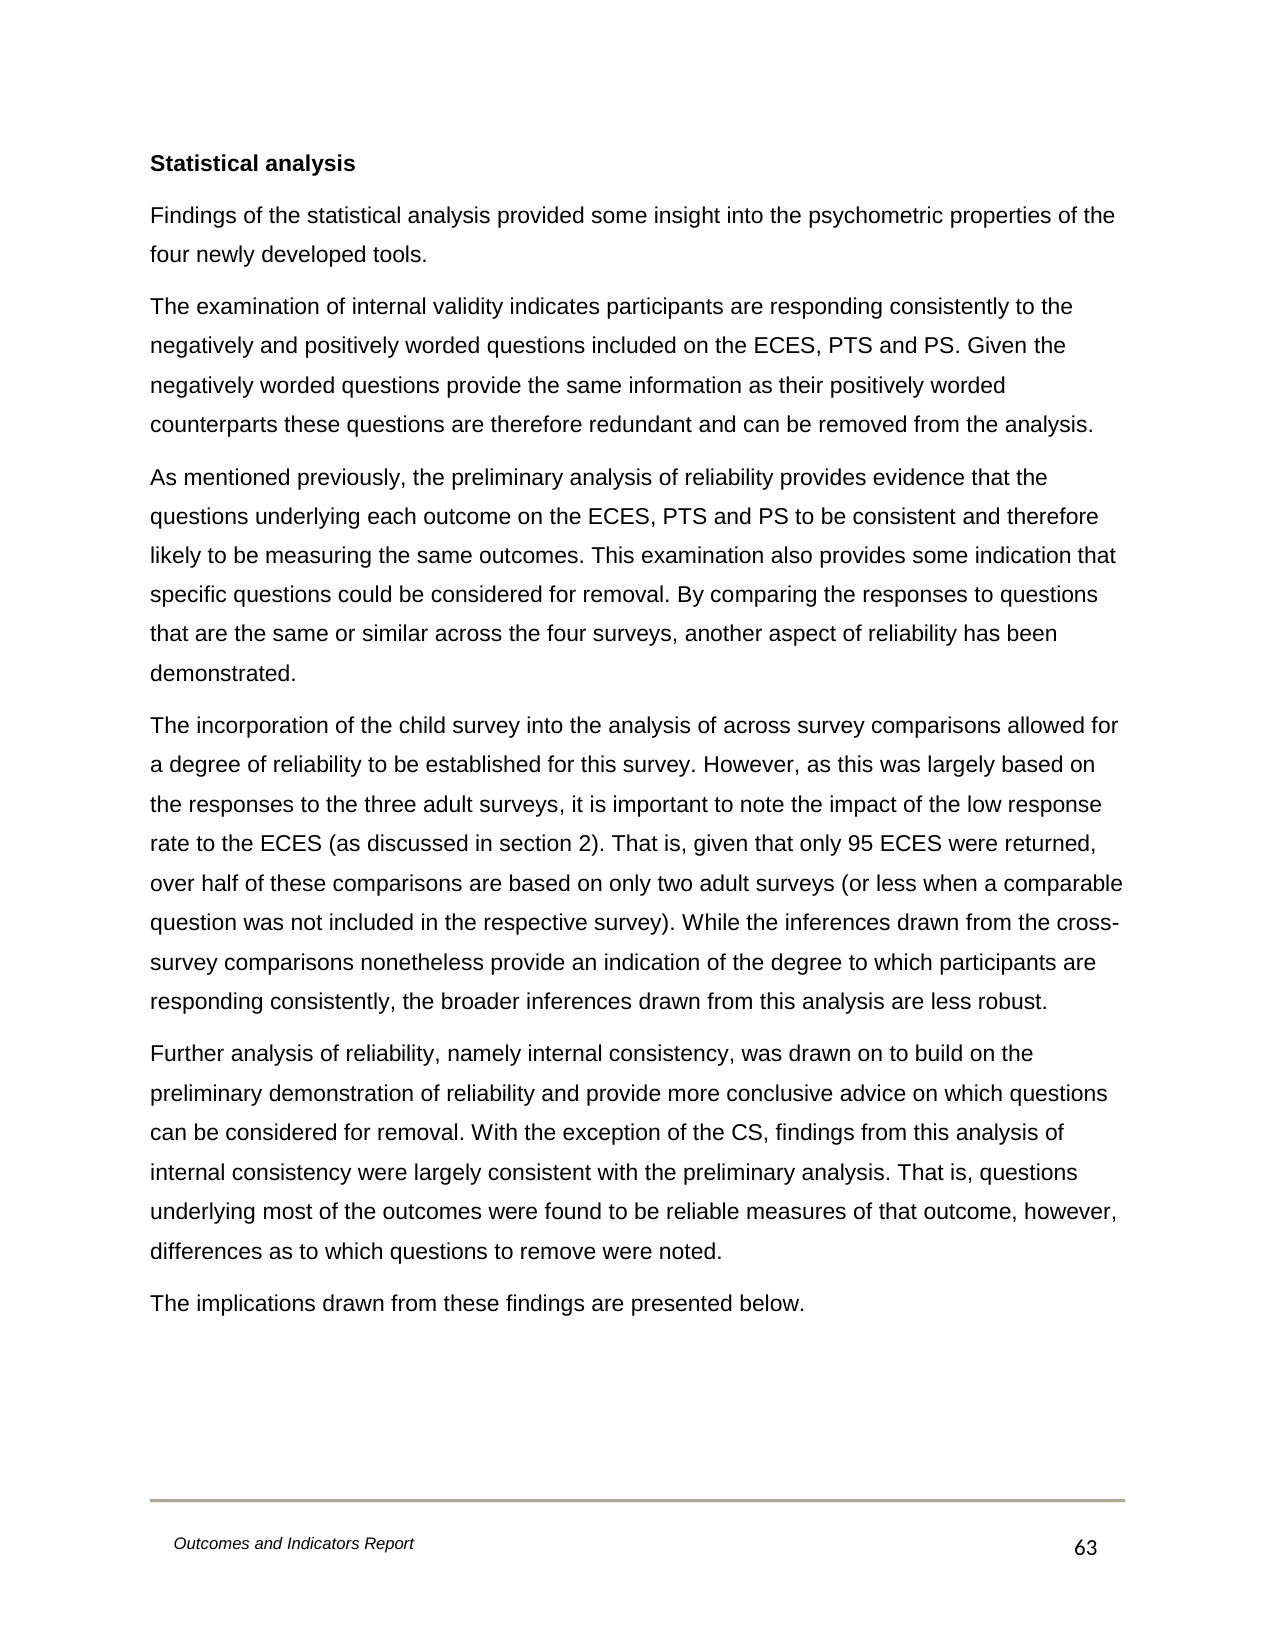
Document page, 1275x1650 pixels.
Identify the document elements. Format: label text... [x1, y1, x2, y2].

text As mentioned previously, the preliminary analysis of reliability provides evidence that the questions underlying each outcome on the ECES, PTS and PS to be consistent and therefore likely to be measuring the same outcomes. This examination also provides some indication that specific questions could be considered for removal. By comparing the responses to questions that are the same or similar across the four surveys, another aspect of reliability has been demonstrated. [150, 464, 1122, 686]
text The examination of internal validity indicates participants are responding consistently to the negatively and positively worded questions included on the ECES, PTS and PS. Given the negatively worded questions provide the same information as their positively worded counterparts these questions are therefore redundant and can be removed from the analysis. [150, 293, 1098, 438]
text Further analysis of reliability, namely internal consistency, was drawn on to build on the preliminary demonstration of reliability and provide more conclusive advice on which questions can be considered for removal. With the exception of the CS, findings from this analysis of internal consistency were largely consistent with the preliminary analysis. That is, questions underlying most of the outcomes were found to be reliable measures of that outcome, however, differences as to which questions to remove were noted. [150, 1040, 1121, 1264]
text Findings of the statistical analysis provided some insight into the psychometric properties of the four newly developed tools. [150, 202, 1121, 267]
text Statistical analysis [150, 149, 1139, 176]
text The incorporation of the child survey into the analysis of across survey comparisons allowed for a degree of reliability to be established for this survey. However, as this was largely based on the responses to the three adult surveys, it is important to note the impact of the low response rate to the ECES (as discussed in section 2). That is, given that only 95 ECES were returned, over half of these comparisons are based on only two adult surveys (or less when a comparable question was not included in the respective survey). While the inferences drawn from the cross- survey comparisons nonetheless provide an indication of the degree to which participants are responding consistently, the broader inferences drawn from this analysis are less robust. [150, 712, 1128, 1014]
text The implications drawn from these findings are presented below. [150, 1290, 1139, 1316]
